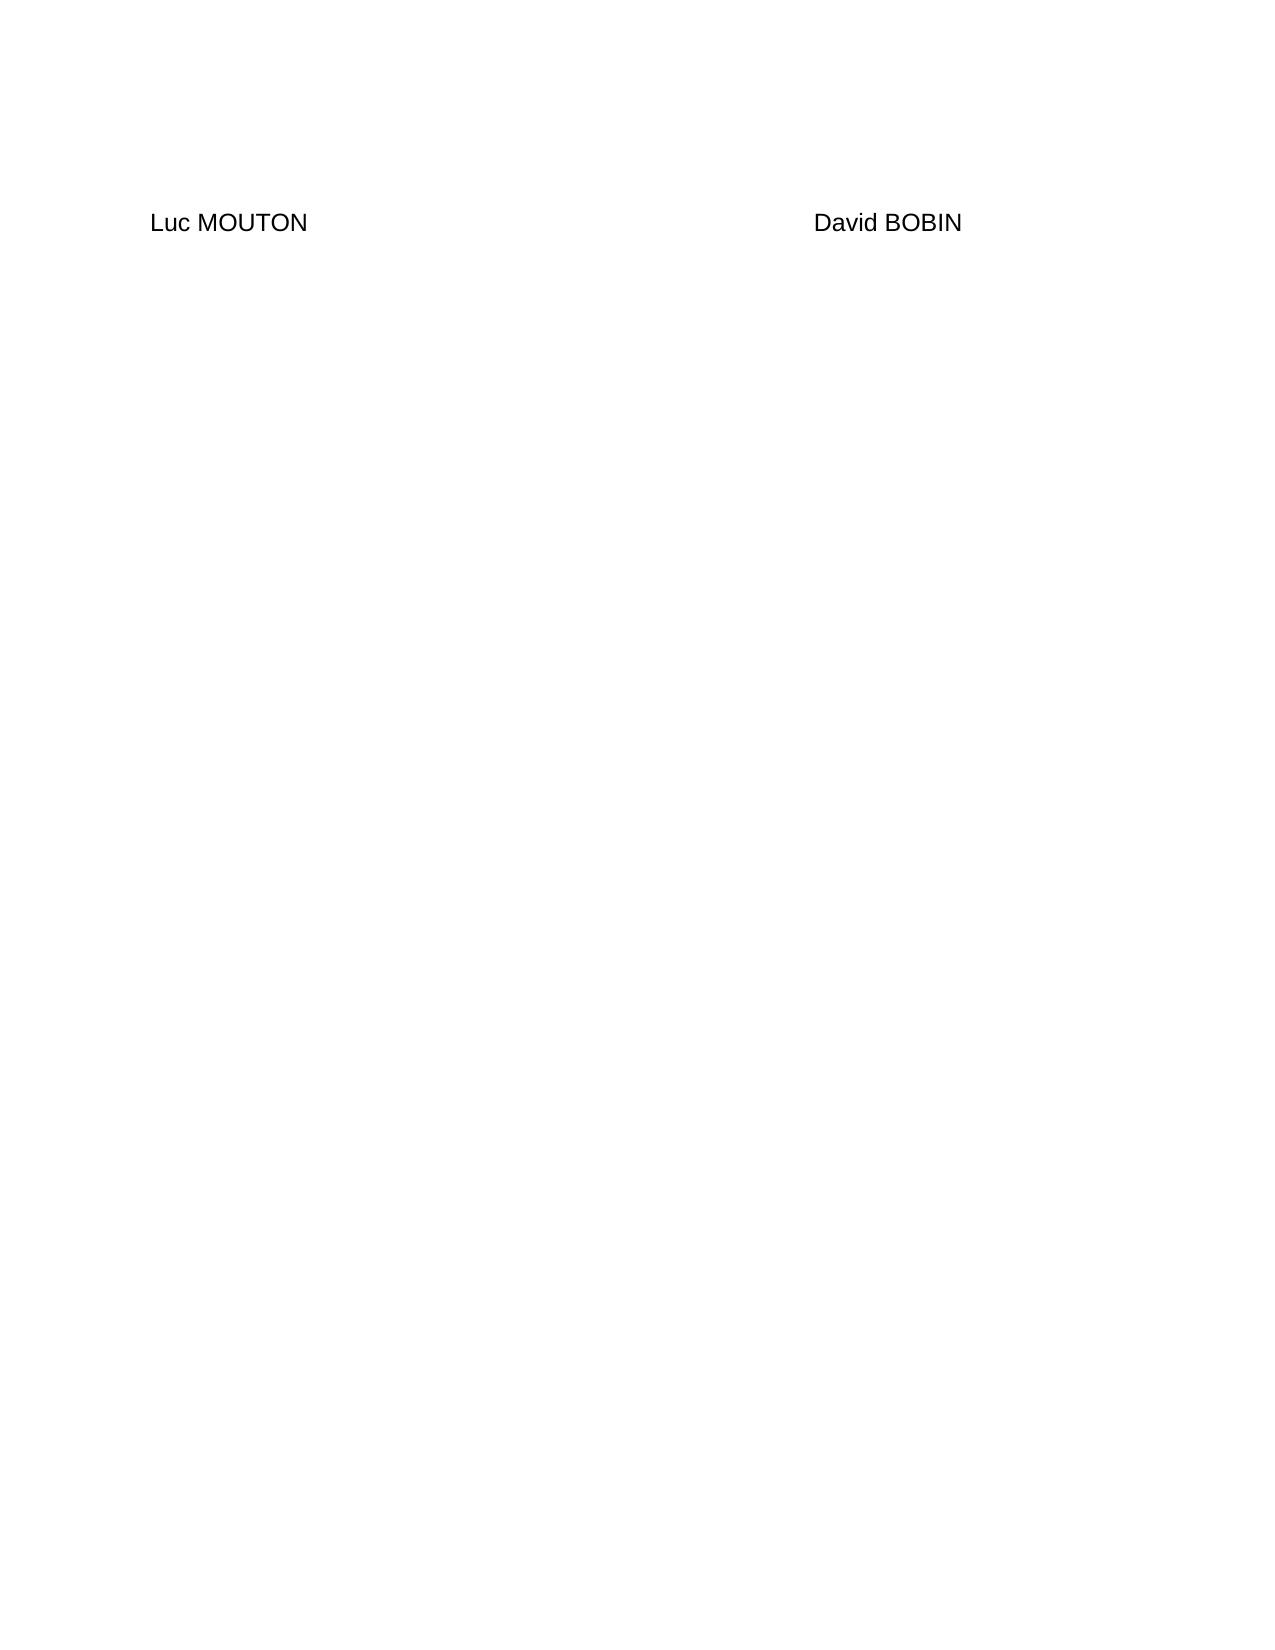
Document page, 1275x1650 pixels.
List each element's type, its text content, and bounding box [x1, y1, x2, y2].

text Luc MOUTON David BOBIN [150, 207, 1125, 236]
